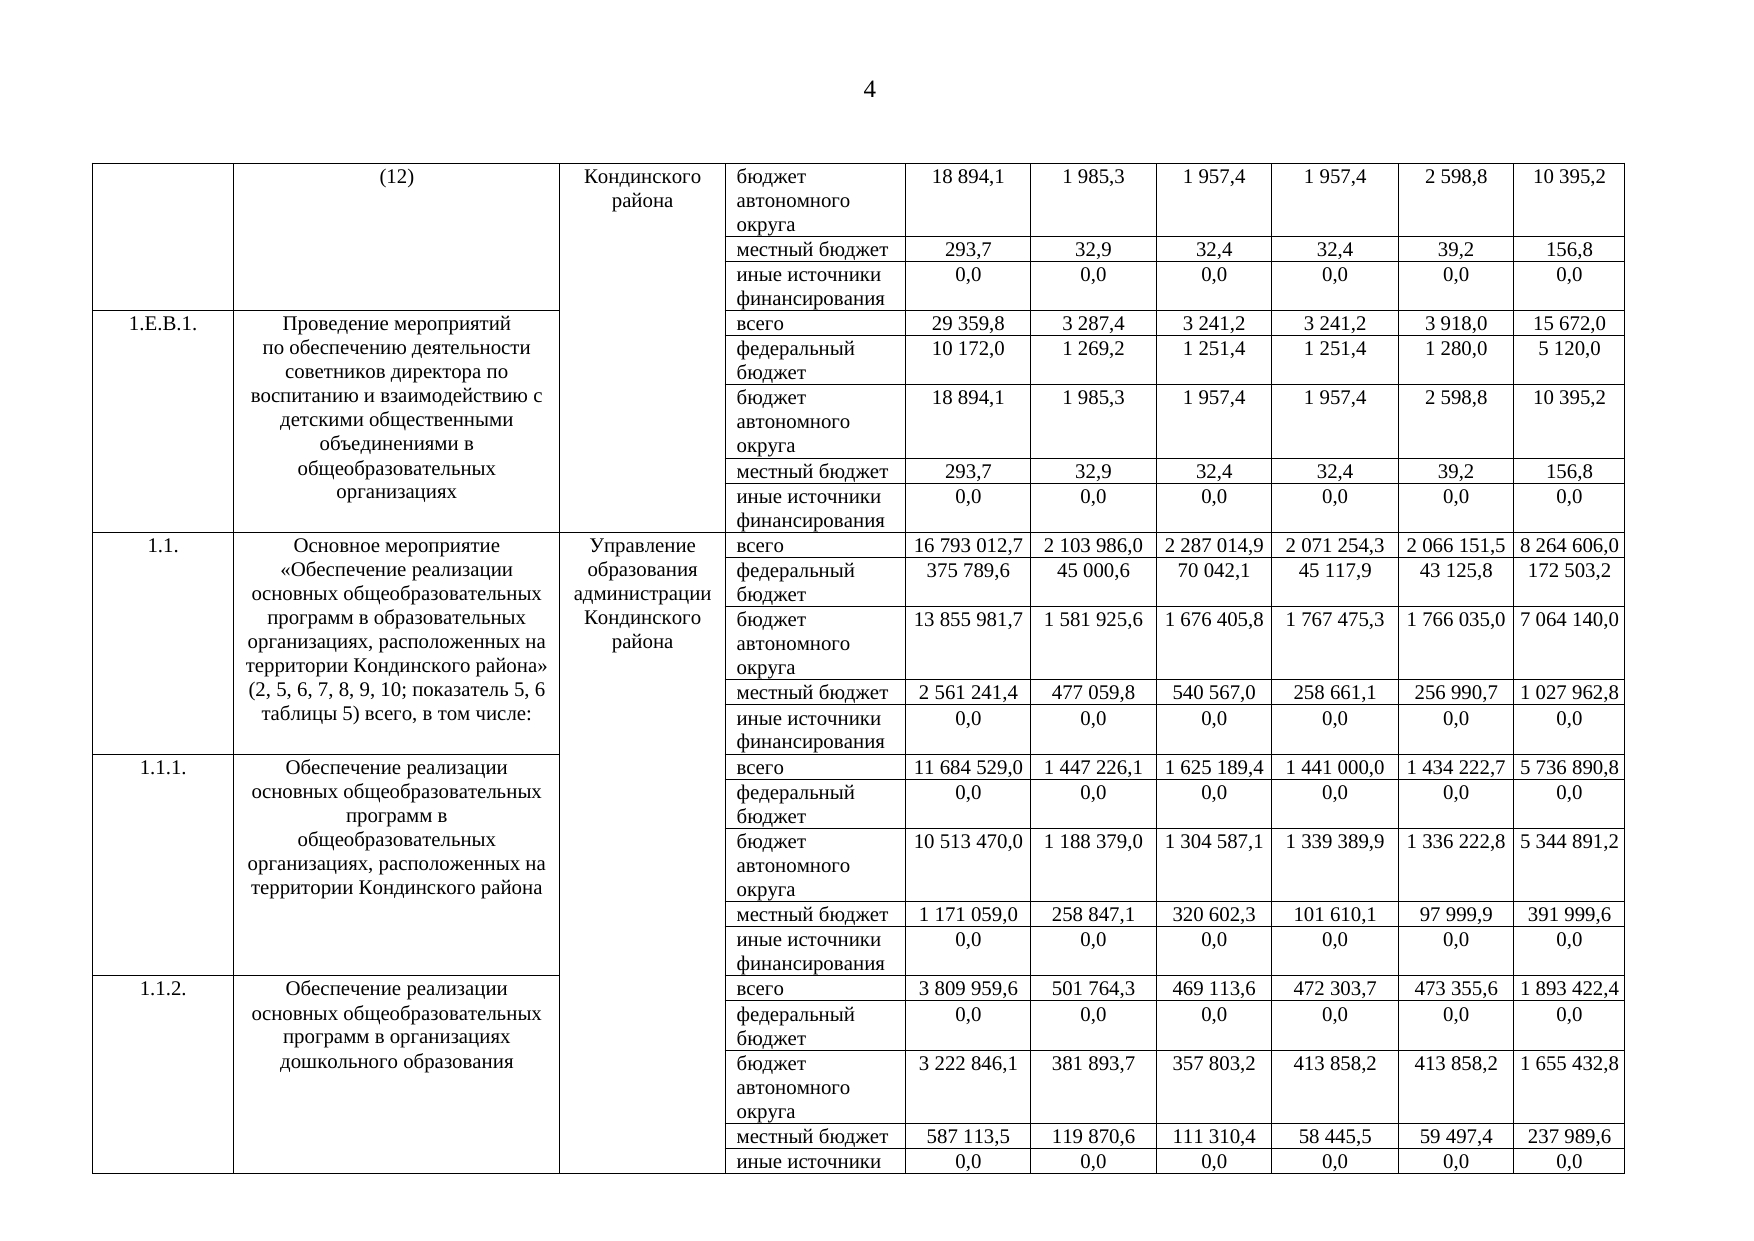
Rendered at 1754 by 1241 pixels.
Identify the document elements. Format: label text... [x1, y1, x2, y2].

table_cell 5 344 891,2 [1514, 829, 1624, 901]
table_cell 256 990,7 [1399, 680, 1513, 704]
table_cell местный бюджет [726, 459, 905, 483]
table_cell 3 241,2 [1157, 311, 1271, 335]
table_cell бюджет автономного округа [726, 164, 905, 236]
table_cell 5 120,0 [1514, 336, 1624, 384]
table_cell 1 957,4 [1272, 164, 1398, 236]
table_cell 258 847,1 [1031, 902, 1156, 926]
table_cell 2 071 254,3 [1272, 533, 1398, 557]
table_cell 16 793 012,7 [906, 533, 1030, 557]
table_cell всего [726, 755, 905, 779]
table_cell 32,9 [1031, 459, 1156, 483]
table_cell 2 103 986,0 [1031, 533, 1156, 557]
table_cell 32,9 [1031, 237, 1156, 261]
table_cell Основное мероприятие «Обеспечение реализации основных общеобразовательных программ в образовательных организациях, расположенных на территории Кондинского района» (2, 5, 6, 7, 8, 9, 10; показатель 5, 6 таблицы 5) всего, в том числе: [234, 533, 559, 753]
table_cell 0,0 [906, 262, 1030, 310]
table_cell иные источники финансирования [726, 262, 905, 310]
table_cell 0,0 [1514, 780, 1624, 828]
table_cell 29 359,8 [906, 311, 1030, 335]
table_cell местный бюджет [726, 1124, 905, 1148]
table_cell иные источники финансирования [726, 927, 905, 975]
table_cell 32,4 [1157, 237, 1271, 261]
table_cell 3 918,0 [1399, 311, 1513, 335]
table_cell 1 304 587,1 [1157, 829, 1271, 901]
table_cell 0,0 [1399, 927, 1513, 975]
table_cell иные источники финансирования [726, 484, 905, 532]
table_cell 1 985,3 [1031, 385, 1156, 457]
table_cell 1 766 035,0 [1399, 607, 1513, 679]
table_cell 0,0 [906, 484, 1030, 532]
table_cell 0,0 [1157, 262, 1271, 310]
table_cell всего [726, 311, 905, 335]
table_cell 320 602,3 [1157, 902, 1271, 926]
table_cell 1 676 405,8 [1157, 607, 1271, 679]
table_cell 32,4 [1272, 237, 1398, 261]
table_cell 472 303,7 [1272, 976, 1398, 1000]
table_cell 0,0 [1272, 705, 1398, 753]
table_cell 0,0 [1031, 1001, 1156, 1049]
table_cell 3 809 959,6 [906, 976, 1030, 1000]
table_cell 0,0 [1272, 262, 1398, 310]
table_cell 97 999,9 [1399, 902, 1513, 926]
table_cell 540 567,0 [1157, 680, 1271, 704]
table_cell 156,8 [1514, 237, 1624, 261]
table_cell 1 280,0 [1399, 336, 1513, 384]
table_cell 32,4 [1272, 459, 1398, 483]
table_cell 15 672,0 [1514, 311, 1624, 335]
table_cell 0,0 [1514, 262, 1624, 310]
table_cell 0,0 [1031, 262, 1156, 310]
table_cell 0,0 [906, 1149, 1030, 1173]
table_cell 2 561 241,4 [906, 680, 1030, 704]
table_cell 0,0 [1514, 1149, 1624, 1173]
table_cell 1 336 222,8 [1399, 829, 1513, 901]
table_cell 1.Е.В.1. [93, 311, 233, 532]
table_cell 0,0 [1399, 262, 1513, 310]
table_cell 10 172,0 [906, 336, 1030, 384]
table_cell 0,0 [1272, 780, 1398, 828]
table_cell 0,0 [1157, 927, 1271, 975]
table_cell федеральный бюджет [726, 780, 905, 828]
table_cell 3 241,2 [1272, 311, 1398, 335]
table_cell 0,0 [1514, 927, 1624, 975]
table_cell 1 251,4 [1272, 336, 1398, 384]
table_cell 469 113,6 [1157, 976, 1271, 1000]
table_cell 0,0 [1157, 484, 1271, 532]
table_cell 1 957,4 [1272, 385, 1398, 457]
table_cell Управление образования администрации Кондинского района [560, 533, 725, 1173]
table_cell 0,0 [906, 705, 1030, 753]
table_cell 70 042,1 [1157, 558, 1271, 606]
table_cell 39,2 [1399, 237, 1513, 261]
table_cell 1.1.2. [93, 976, 233, 1173]
table_cell 5 736 890,8 [1514, 755, 1624, 779]
table_cell 0,0 [1031, 705, 1156, 753]
table_cell 0,0 [1031, 1149, 1156, 1173]
table_cell 0,0 [1157, 1149, 1271, 1173]
table_cell местный бюджет [726, 902, 905, 926]
table_cell 13 855 981,7 [906, 607, 1030, 679]
table_cell 1 441 000,0 [1272, 755, 1398, 779]
table_cell бюджет автономного округа [726, 1051, 905, 1123]
table_cell федеральный бюджет [726, 558, 905, 606]
table_cell 111 310,4 [1157, 1124, 1271, 1148]
table_cell 0,0 [906, 780, 1030, 828]
table_cell 39,2 [1399, 459, 1513, 483]
table_cell 1 188 379,0 [1031, 829, 1156, 901]
table_cell 2 598,8 [1399, 164, 1513, 236]
table_cell 172 503,2 [1514, 558, 1624, 606]
table_cell 1 171 059,0 [906, 902, 1030, 926]
table_cell федеральный бюджет [726, 336, 905, 384]
table_cell 7 064 140,0 [1514, 607, 1624, 679]
table_cell 2 287 014,9 [1157, 533, 1271, 557]
table_cell 3 287,4 [1031, 311, 1156, 335]
table_cell 0,0 [906, 1001, 1030, 1049]
table_cell 1 985,3 [1031, 164, 1156, 236]
table_cell 10 513 470,0 [906, 829, 1030, 901]
table_cell 0,0 [1272, 927, 1398, 975]
table_cell 0,0 [1514, 484, 1624, 532]
table_cell 1 625 189,4 [1157, 755, 1271, 779]
table_cell 0,0 [1157, 780, 1271, 828]
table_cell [726, 1149, 905, 1173]
table_cell бюджет автономного округа [726, 607, 905, 679]
table_cell местный бюджет [726, 680, 905, 704]
table_cell бюджет автономного округа [726, 385, 905, 457]
table_cell 11 684 529,0 [906, 755, 1030, 779]
table_cell 58 445,5 [1272, 1124, 1398, 1148]
table_cell федеральный бюджет [726, 1001, 905, 1049]
table_cell 0,0 [1157, 1001, 1271, 1049]
table_cell 32,4 [1157, 459, 1271, 483]
table_cell 1 581 925,6 [1031, 607, 1156, 679]
table_cell 0,0 [1157, 705, 1271, 753]
table_cell 0,0 [906, 927, 1030, 975]
table_cell 0,0 [1399, 484, 1513, 532]
table_cell 1 957,4 [1157, 164, 1271, 236]
table_cell 119 870,6 [1031, 1124, 1156, 1148]
table_cell 1 339 389,9 [1272, 829, 1398, 901]
table_cell 1 434 222,7 [1399, 755, 1513, 779]
table_cell 258 661,1 [1272, 680, 1398, 704]
table_cell иные источники финансирования [726, 705, 905, 753]
table_cell 1 767 475,3 [1272, 607, 1398, 679]
table_cell 1 251,4 [1157, 336, 1271, 384]
table_cell 413 858,2 [1272, 1051, 1398, 1123]
table_cell 0,0 [1514, 705, 1624, 753]
table_cell 2 598,8 [1399, 385, 1513, 457]
table_cell 0,0 [1514, 1001, 1624, 1049]
table_cell всего [726, 533, 905, 557]
table_cell 0,0 [1272, 1149, 1398, 1173]
table_cell местный бюджет [726, 237, 905, 261]
table_cell 10 395,2 [1514, 164, 1624, 236]
table_cell 43 125,8 [1399, 558, 1513, 606]
table_cell 18 894,1 [906, 164, 1030, 236]
table_cell 0,0 [1031, 484, 1156, 532]
table_cell 1 447 226,1 [1031, 755, 1156, 779]
table_cell 357 803,2 [1157, 1051, 1271, 1123]
table_cell 1.1. [93, 533, 233, 753]
table_cell бюджет автономного округа [726, 829, 905, 901]
table_cell 1.1.1. [93, 755, 233, 975]
table_cell 381 893,7 [1031, 1051, 1156, 1123]
table_cell 473 355,6 [1399, 976, 1513, 1000]
table_cell 1 269,2 [1031, 336, 1156, 384]
table_cell 587 113,5 [906, 1124, 1030, 1148]
table_cell 3 222 846,1 [906, 1051, 1030, 1123]
table_cell 0,0 [1399, 780, 1513, 828]
table_cell 0,0 [1399, 1149, 1513, 1173]
table_cell Обеспечение реализации основных общеобразовательных программ в организациях дошкольного образования [234, 976, 559, 1173]
table_cell 391 999,6 [1514, 902, 1624, 926]
table_cell 1 957,4 [1157, 385, 1271, 457]
table_cell 293,7 [906, 237, 1030, 261]
table_cell 45 000,6 [1031, 558, 1156, 606]
table_cell 0,0 [1272, 484, 1398, 532]
table_cell 501 764,3 [1031, 976, 1156, 1000]
table_cell 8 264 606,0 [1514, 533, 1624, 557]
table_cell 10 395,2 [1514, 385, 1624, 457]
table_cell 1 655 432,8 [1514, 1051, 1624, 1123]
table_cell 18 894,1 [906, 385, 1030, 457]
table_cell 0,0 [1031, 780, 1156, 828]
table_cell Обеспечение реализации основных общеобразовательных программ в общеобразовательных организациях, расположенных на территории Кондинского района [234, 755, 559, 975]
table_cell 375 789,6 [906, 558, 1030, 606]
table_cell всего [726, 976, 905, 1000]
table_cell 0,0 [1031, 927, 1156, 975]
table_cell 413 858,2 [1399, 1051, 1513, 1123]
table_cell 59 497,4 [1399, 1124, 1513, 1148]
table_cell 0,0 [1399, 705, 1513, 753]
table_cell 2 066 151,5 [1399, 533, 1513, 557]
table_cell 1 027 962,8 [1514, 680, 1624, 704]
table_cell 237 989,6 [1514, 1124, 1624, 1148]
table_cell 101 610,1 [1272, 902, 1398, 926]
table_cell 45 117,9 [1272, 558, 1398, 606]
table_cell Проведение мероприятий по обеспечению деятельности советников директора по воспитанию и взаимодействию с детскими общественными объединениями в общеобразовательных организациях [234, 311, 559, 532]
table_cell 0,0 [1399, 1001, 1513, 1049]
table_cell 477 059,8 [1031, 680, 1156, 704]
table_cell 1 893 422,4 [1514, 976, 1624, 1000]
table_cell 0,0 [1272, 1001, 1398, 1049]
table_cell 293,7 [906, 459, 1030, 483]
table_cell 156,8 [1514, 459, 1624, 483]
